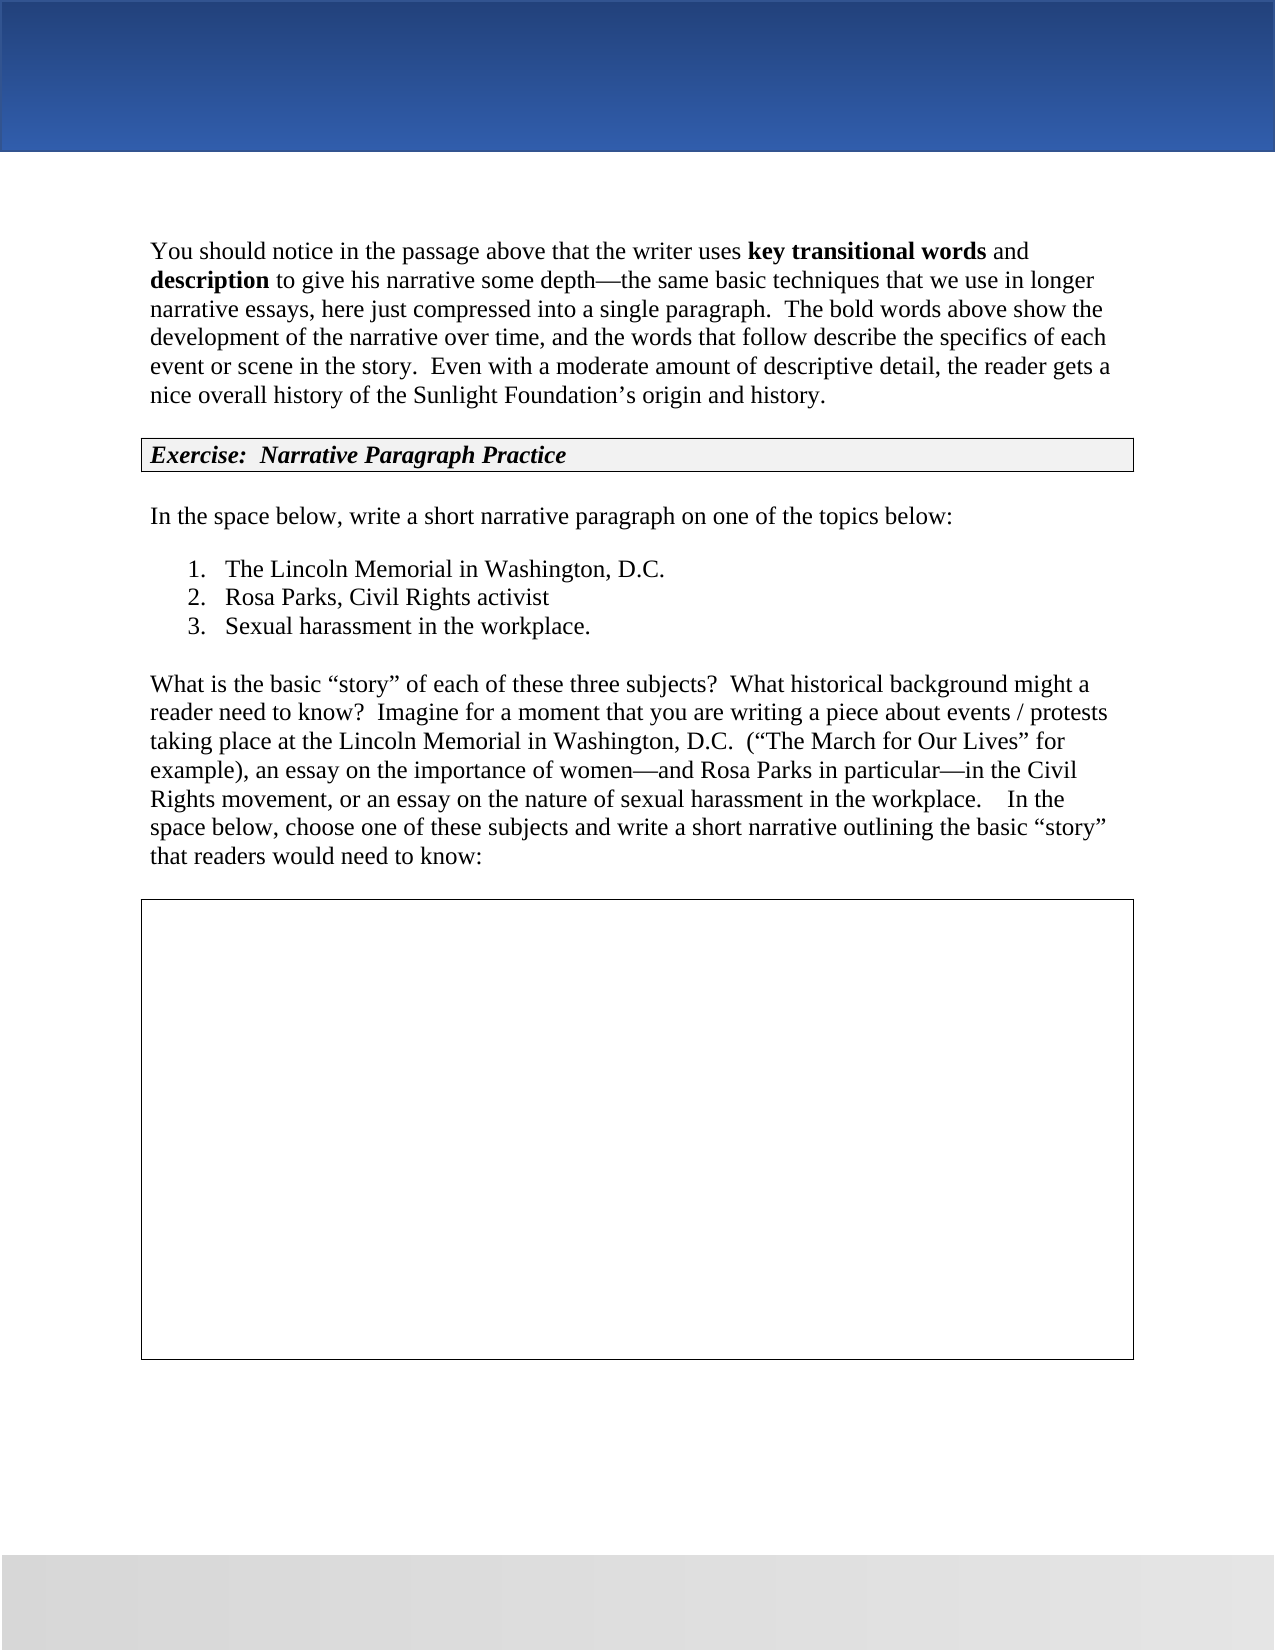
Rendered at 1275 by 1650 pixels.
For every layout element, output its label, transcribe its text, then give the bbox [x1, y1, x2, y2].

text You should notice in the passage above that the writer uses key transitional words and description to give his narrative some depth—the same basic techniques that we use in longer narrative essays, here just compressed into a single paragraph. The bold words above show the development of the narrative over time, and the words that follow describe the specifics of each event or scene in the story. Even with a moderate amount of descriptive detail, the reader gets a nice overall history of the Sunlight Foundation’s origin and history. [150, 150, 1125, 409]
list The Lincoln Memorial in Washington, D.C. [187, 554, 1125, 582]
text In the space below, write a short narrative paragraph on one of the topics below: [150, 501, 1125, 554]
text What is the basic “story” of each of these three subjects? What historical background might a reader need to know? Imagine for a moment that you are writing a piece about events / protests taking place at the Lincoln Memorial in Washington, D.C. (“The March for Our Lives” for example), an essay on the importance of women—and Rosa Parks in particular—in the Civil Rights movement, or an essay on the nature of sexual harassment in the workplace. In the space below, choose one of these subjects and write a short narrative outlining the basic “story” that readers would need to know: [150, 669, 1125, 870]
list Sexual harassment in the workplace. [187, 611, 1125, 640]
text Exercise: Narrative Paragraph Practice [142, 439, 1133, 471]
list Rosa Parks, Civil Rights activist [187, 582, 1125, 611]
